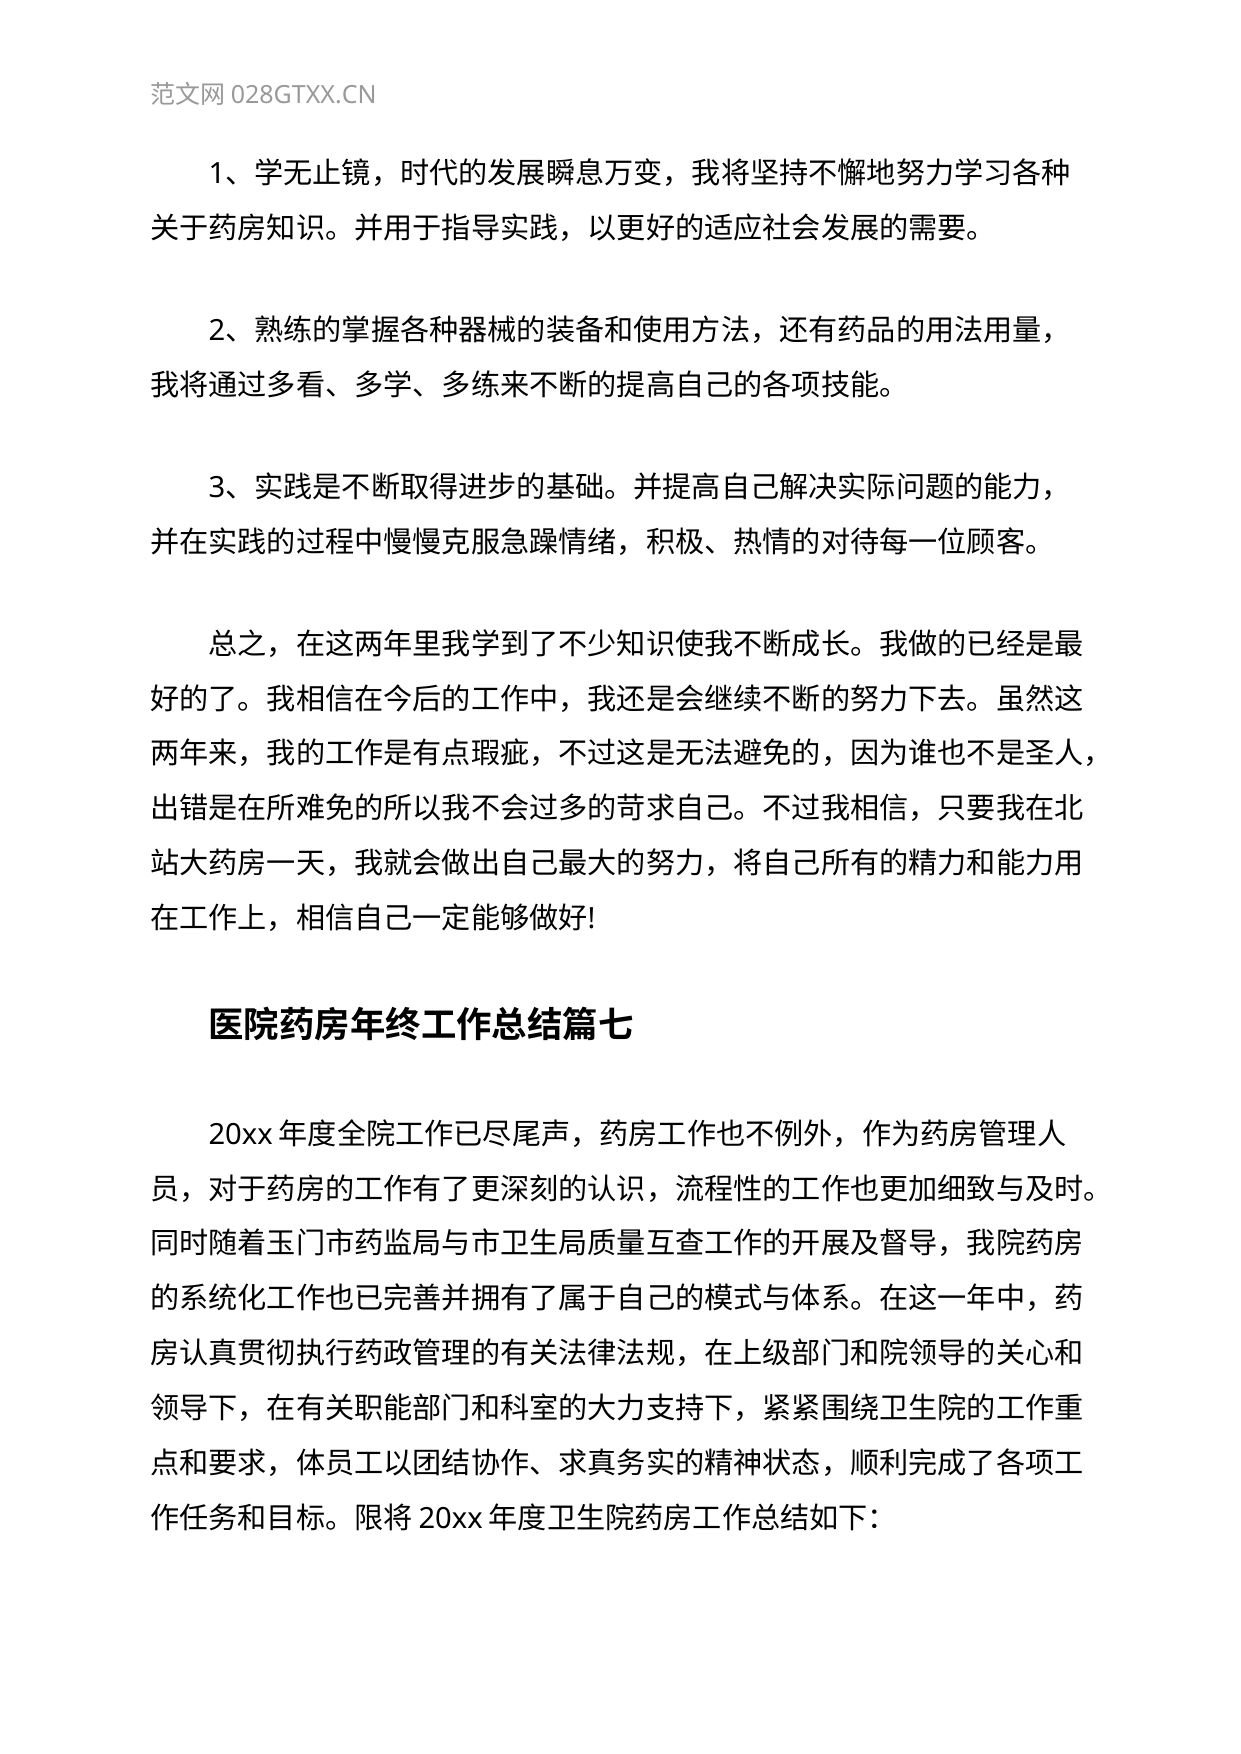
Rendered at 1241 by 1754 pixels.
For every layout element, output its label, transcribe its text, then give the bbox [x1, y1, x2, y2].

text 总之，在这两年里我学到了不少知识使我不断成长。我做的已经是最好的了。我相信在今后的工作中，我还是会继续不断的努力下去。虽然这两年来，我的工作是有点瑕疵，不过这是无法避免的，因为谁也不是圣人，出错是在所难免的所以我不会过多的苛求自己。不过我相信，只要我在北站大药房一天，我就会做出自己最大的努力，将自己所有的精力和能力用在工作上，相信自己一定能够做好! [150, 620, 1090, 937]
text 20xx年度全院工作已尽尾声，药房工作也不例外，作为药房管理人员，对于药房的工作有了更深刻的认识，流程性的工作也更加细致与及时。同时随着玉门市药监局与市卫生局质量互查工作的开展及督导，我院药房的系统化工作也已完善并拥有了属于自己的模式与体系。在这一年中，药房认真贯彻执行药政管理的有关法律法规，在上级部门和院领导的关心和领导下，在有关职能部门和科室的大力支持下，紧紧围绕卫生院的工作重点和要求，体员工以团结协作、求真务实的精神状态，顺利完成了各项工作任务和目标。限将20xx年度卫生院药房工作总结如下： [150, 1110, 1090, 1537]
text 2、熟练的掌握各种器械的装备和使用方法，还有药品的用法用量，我将通过多看、多学、多练来不断的提高自己的各项技能。 [150, 307, 1090, 404]
text 3、实践是不断取得进步的基础。并提高自己解决实际问题的能力，并在实践的过程中慢慢克服急躁情绪，积极、热情的对待每一位顾客。 [150, 463, 1090, 561]
text 医院药房年终工作总结篇七 [150, 997, 1090, 1048]
text 1、学无止镜，时代的发展瞬息万变，我将坚持不懈地努力学习各种关于药房知识。并用于指导实践，以更好的适应社会发展的需要。 [150, 150, 1090, 247]
